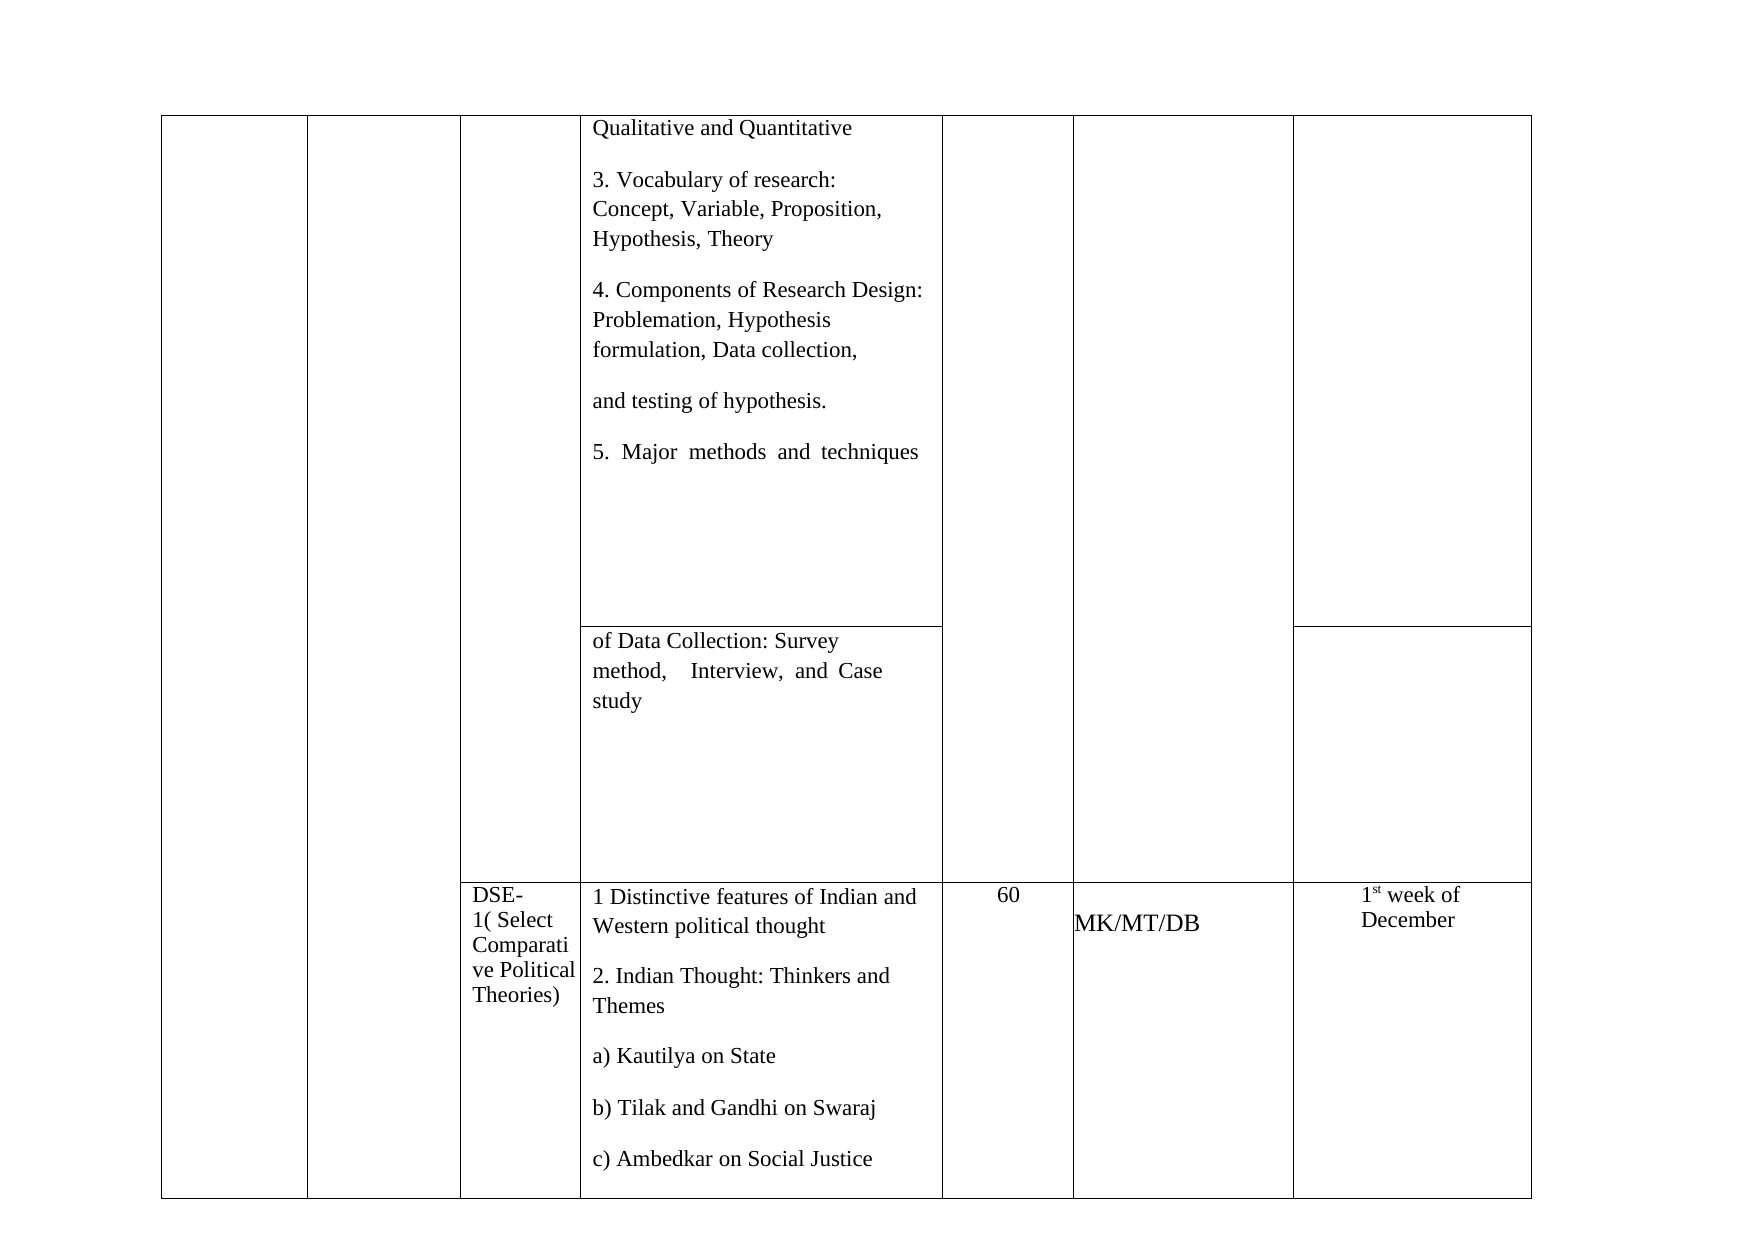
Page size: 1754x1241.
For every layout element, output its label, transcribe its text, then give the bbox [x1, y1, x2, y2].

table_header [1074, 116, 1293, 882]
table_cell 1 Distinctive features of Indian and Western political thought 2. Indian Thought: Thinkers and Themes Kautilya on State Tilak and Gandhi on Swaraj Ambedkar on Social Justice [581, 883, 942, 1198]
table_cell MK/MT/DB [1074, 883, 1293, 1198]
table_header [1294, 116, 1531, 626]
table_cell [1294, 627, 1531, 882]
table_cell 60 [943, 883, 1073, 1198]
table_cell of Data Collection: Survey method, Interview, and Case study [581, 627, 942, 882]
table_header Qualitative and Quantitative Vocabulary of research: Concept, Variable, Proposition, Hypothesis, Theory Components of Research Design: Problemation, Hypothesis formulation, Data collection, and testing of hypothesis. Major methods and techniques [581, 116, 942, 626]
table_cell 1st week of December [1294, 883, 1531, 1198]
table_cell DSE-1( Select Comparative Political Theories) [461, 883, 580, 1198]
table_header [943, 116, 1073, 882]
table_header [308, 116, 460, 1198]
table_header [162, 116, 307, 1198]
table_header [461, 116, 580, 882]
